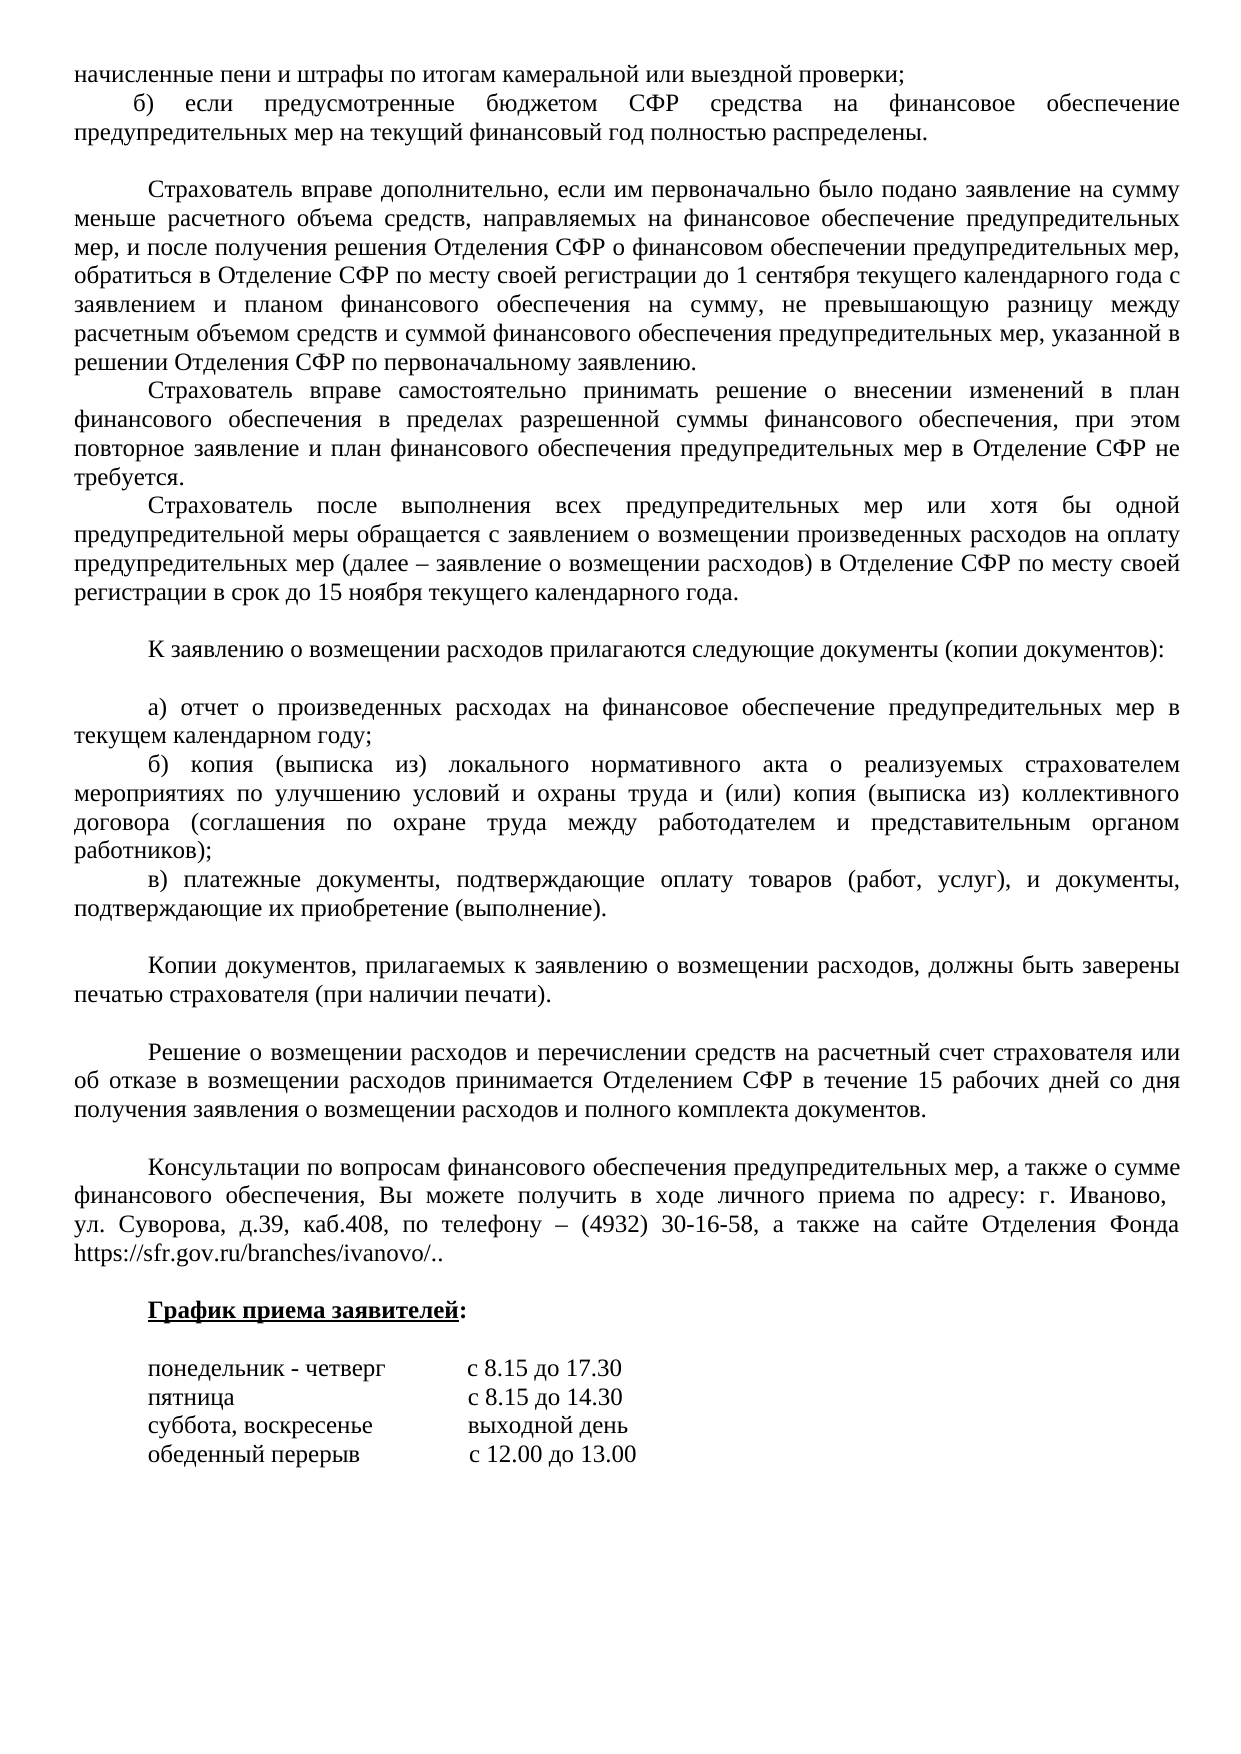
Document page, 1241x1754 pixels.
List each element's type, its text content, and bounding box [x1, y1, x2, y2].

text К заявлению о возмещении расходов прилагаются следующие документы (копии документов): [74, 634, 1181, 663]
text Страхователь вправе самостоятельно принимать решение о внесении изменений в план финансового обеспечения в пределах разрешенной суммы финансового обеспечения, при этом повторное заявление и план финансового обеспечения предупредительных мер в Отделение СФР не требуется. [74, 375, 1181, 490]
text а) отчет о произведенных расходах на финансовое обеспечение предупредительных мер в текущем календарном году; [74, 692, 1181, 749]
text б) копия (выписка из) локального нормативного акта о реализуемых страхователем мероприятиях по улучшению условий и охраны труда и (или) копия (выписка из) коллективного договора (соглашения по охране труда между работодателем и представительным органом работников); [74, 749, 1181, 864]
text пятница с 8.15 до 14.30 [74, 1382, 1181, 1410]
text обеденный перерыв с 12.00 до 13.00 [74, 1439, 1181, 1468]
text Решение о возмещении расходов и перечислении средств на расчетный счет страхователя или об отказе в возмещении расходов принимается Отделением СФР в течение 15 рабочих дней со дня получения заявления о возмещении расходов и полного комплекта документов. [74, 1037, 1181, 1123]
text суббота, воскресенье выходной день [74, 1410, 1181, 1439]
text б) если предусмотренные бюджетом СФР средства на финансовое обеспечение предупредительных мер на текущий финансовый год полностью распределены. [74, 88, 1181, 145]
text График приема заявителей: [74, 1295, 1181, 1324]
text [74, 59, 1181, 88]
text Страхователь вправе дополнительно, если им первоначально было подано заявление на сумму меньше расчетного объема средств, направляемых на финансовое обеспечение предупредительных мер, и после получения решения Отделения СФР о финансовом обеспечении предупредительных мер, обратиться в Отделение СФР по месту своей регистрации до 1 сентября текущего календарного года с заявлением и планом финансового обеспечения на сумму, не превышающую разницу между расчетным объемом средств и суммой финансового обеспечения предупредительных мер, указанной в решении Отделения СФР по первоначальному заявлению. [74, 174, 1181, 375]
text Страхователь после выполнения всех предупредительных мер или хотя бы одной предупредительной меры обращается с заявлением о возмещении произведенных расходов на оплату предупредительных мер (далее – заявление о возмещении расходов) в Отделение СФР по месту своей регистрации в срок до 15 ноября текущего календарного года. [74, 490, 1181, 605]
text Копии документов, прилагаемых к заявлению о возмещении расходов, должны быть заверены печатью страхователя (при наличии печати). [74, 950, 1181, 1008]
text понедельник - четверг с 8.15 до 17.30 [74, 1353, 1181, 1382]
text Консультации по вопросам финансового обеспечения предупредительных мер, а также о сумме финансового обеспечения, Вы можете получить в ходе личного приема по адресу: г. Иваново, ул. Суворова, д.39, каб.408, по телефону – (4932) 30-16-58, а также на сайте Отделения Фонда https://sfr.gov.ru/branches/ivanovo/.. [74, 1152, 1181, 1267]
text в) платежные документы, подтверждающие оплату товаров (работ, услуг), и документы, подтверждающие их приобретение (выполнение). [74, 864, 1181, 922]
